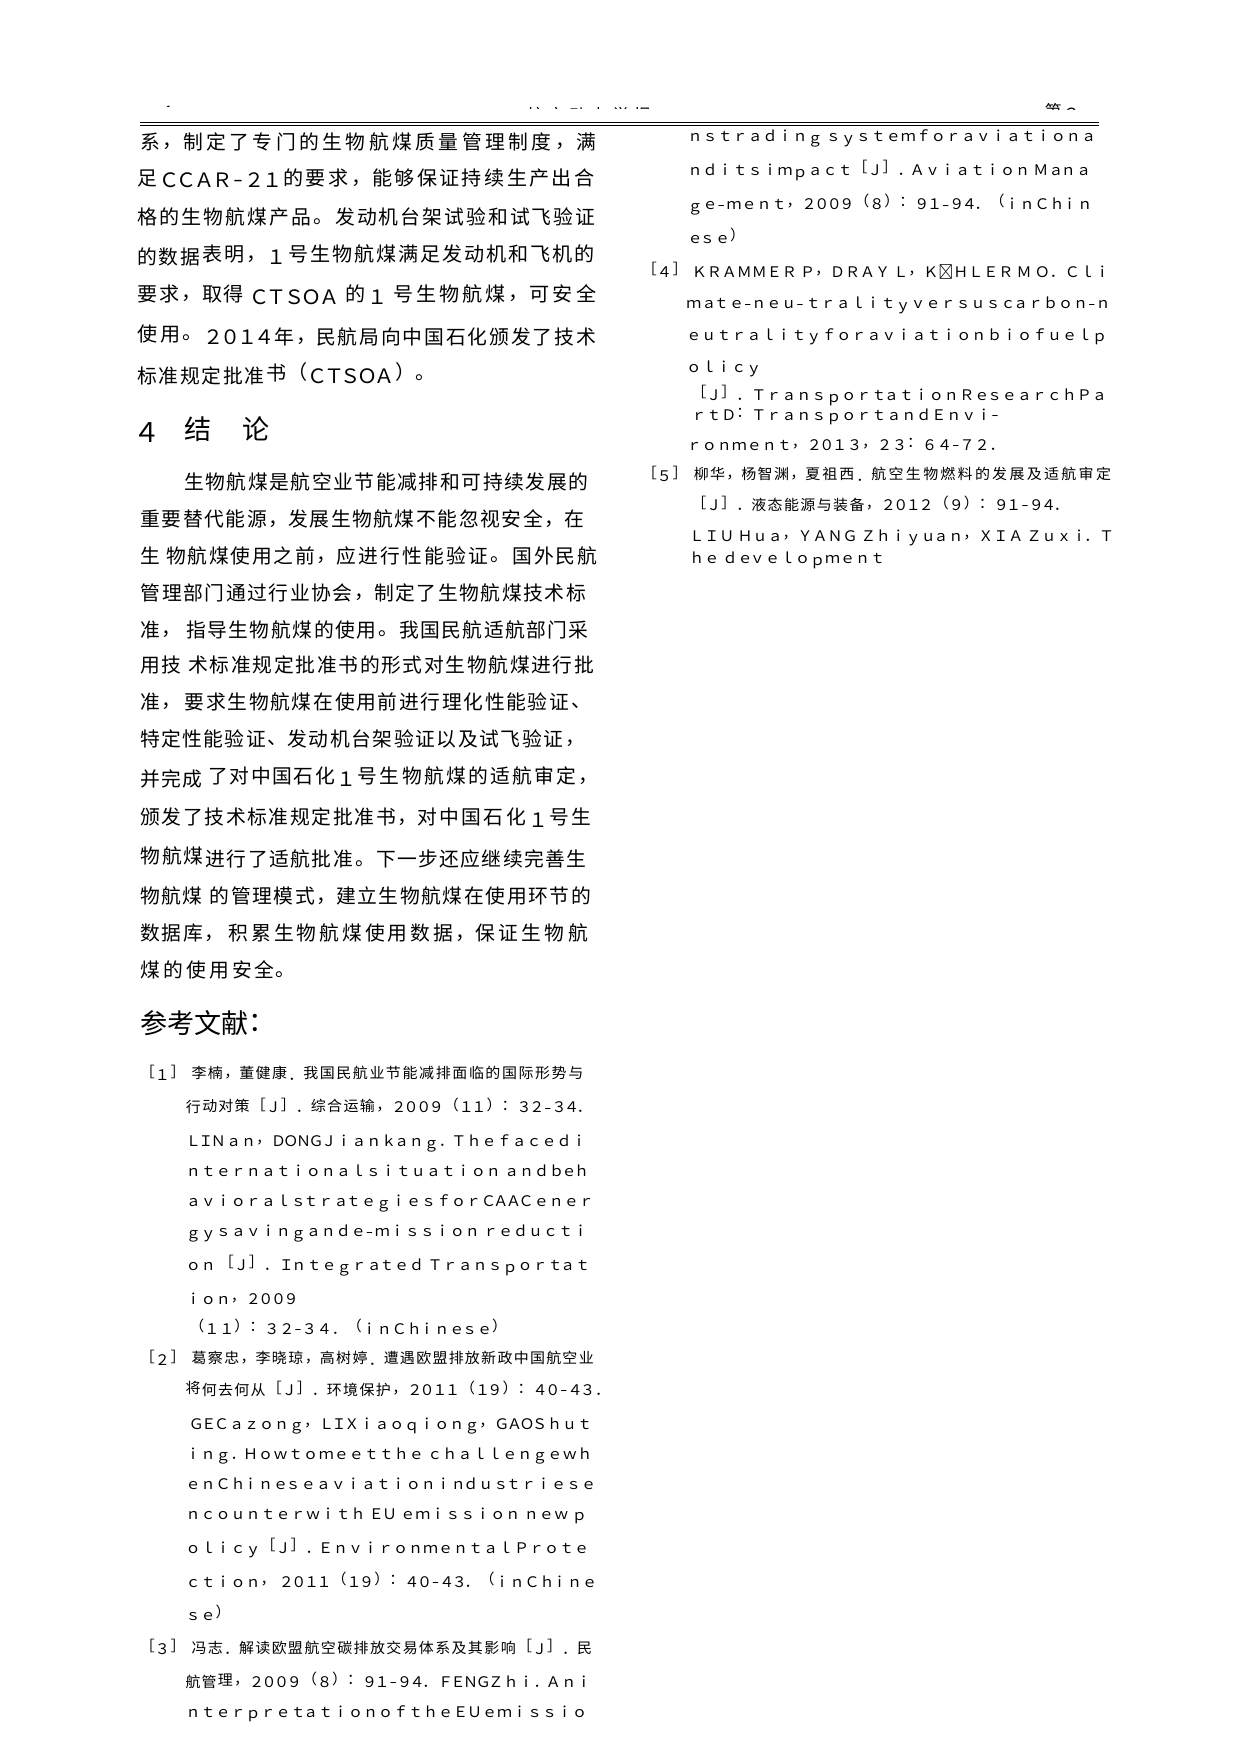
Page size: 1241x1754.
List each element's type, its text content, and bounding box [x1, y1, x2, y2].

text ［３］ 冯志．解读欧盟航空碳排放交易体系及其影响［Ｊ］．民航管理，２００９（８）：９１－９４． ＦＥＮＧＺｈｉ．ＡｎｉｎｔｅｒｐｒｅｔａｔｉｏｎｏｆｔｈｅＥＵｅｍｉｓｓｉｏｎｓｔｒａｄｉｎｇ ｓｙｓｔｅｍｆｏｒａｖｉａｔｉｏｎａｎｄｉｔｓｉｍｐａｃｔ［Ｊ］．Ａｖｉａｔｉｏｎ Ｍａｎａｇｅ－ ｍｅｎｔ，２００９（８）：９１－９４．（ｉｎＣｈｉｎｅｓｅ） [139, 1635, 595, 1723]
text ［４］ ＫＲＡＭＭＥＲ Ｐ，ＤＲＡＹ Ｌ，ＫＨＬＥＲ Ｍ Ｏ．Ｃｌｉｍａｔｅ－ｎｅｕ－ ｔｒａｌｉｔｙｖｅｒｓｕｓｃａｒｂｏｎ－ｎｅｕｔｒａｌｉｔｙｆｏｒａｖｉａｔｉｏｎｂｉｏｆｕｅｌｐｏｌｉｃｙ [642, 257, 1121, 378]
text ＬＩＵ Ｈｕａ，ＹＡＮＧ Ｚｈｉｙｕａｎ，ＸＩＡ Ｚｕｘｉ．Ｔｈｅ ｄｅｖｅｌｏｐｍｅｎｔ [689, 522, 1121, 570]
text （１１）：３２－３４．（ｉｎＣｈｉｎｅｓｅ） [189, 1318, 612, 1340]
text 系，制定了专门的生物航煤质量管理制度，满足ＣＣＡＲ－２１的要求，能够保证持续生产出合格的生物航煤产品。发动机台架试验和试飞验证的数据表明，１号生物航煤满足发动机和飞机的要求，取得 ＣＴＳＯＡ 的１ 号生物航煤，可安全使用。２０１４年，民航局向中国石化颁发了技术标准规定批准书（ＣＴＳＯＡ）。 [137, 125, 596, 389]
text ［５］ 柳华，杨智渊，夏祖西．航空生物燃料的发展及适航审定 [642, 461, 1121, 486]
text ［Ｊ］．液态能源与装备，２０１２（９）：９１－９４． [691, 492, 1121, 516]
text 生物航煤是航空业节能减排和可持续发展的重要替代能源，发展生物航煤不能忽视安全，在生 物航煤使用之前，应进行性能验证。国外民航管理部门通过行业协会，制定了生物航煤技术标准， 指导生物航煤的使用。我国民航适航部门采用技 术标准规定批准书的形式对生物航煤进行批准， 要求生物航煤在使用前进行理化性能验证、特定性能验证、发动机台架验证以及试飞验证，并完成 了对中国石化１ 号生物航煤的适航审定，颁发了技术标准规定批准书，对中国石化１ 号生物航煤进行了适航批准。下一步还应继续完善生物航煤 的管理模式，建立生物航煤在使用环节的数据库， 积累生物航煤使用数据，保证生物航煤的使用安全。 [140, 467, 601, 983]
subtitle ４ 结 论 [133, 408, 612, 450]
subtitle 参考文献： [140, 1000, 612, 1041]
text ［１］ 李楠，董健康．我国民航业节能减排面临的国际形势与行动对策［Ｊ］．综合运输，２００９（１１）：３２－３４． ＬＩＮａｎ，ＤＯＮＧＪｉａｎｋａｎｇ．Ｔｈｅｆａｃｅｄｉｎｔｅｒｎａｔｉｏｎａｌｓｉｔｕａｔｉｏｎ ａｎｄｂｅｈａｖｉｏｒａｌｓｔｒａｔｅｇｉｅｓｆｏｒＣＡＡＣｅｎｅｒｇｙｓａｖｉｎｇａｎｄｅ－ ｍｉｓｓｉｏｎ ｒｅｄｕｃｔｉｏｎ ［Ｊ］．Ｉｎｔｅｇｒａｔｅｄ Ｔｒａｎｓｐｏｒｔａｔｉｏｎ，２００９ [139, 1061, 595, 1310]
text ［３］ 冯志．解读欧盟航空碳排放交易体系及其影响［Ｊ］．民航管理，２００９（８）：９１－９４． ＦＥＮＧＺｈｉ．ＡｎｉｎｔｅｒｐｒｅｔａｔｉｏｎｏｆｔｈｅＥＵｅｍｉｓｓｉｏｎｓｔｒａｄｉｎｇ ｓｙｓｔｅｍｆｏｒａｖｉａｔｉｏｎａｎｄｉｔｓｉｍｐａｃｔ［Ｊ］．Ａｖｉａｔｉｏｎ Ｍａｎａｇｅ－ ｍｅｎｔ，２００９（８）：９１－９４．（ｉｎＣｈｉｎｅｓｅ） [642, 125, 1104, 249]
text ［Ｊ］．ＴｒａｎｓｐｏｒｔａｔｉｏｎＲｅｓｅａｒｃｈＰａｒｔＤ：ＴｒａｎｓｐｏｒｔａｎｄＥｎｖｉ－ [691, 387, 1121, 426]
text ［２］ 葛察忠，李晓琼，高树婷．遭遇欧盟排放新政中国航空业将何去何从［Ｊ］．环境保护，２０１１（１９）：４０－４３． ＧＥＣａｚｏｎｇ，ＬＩＸｉａｏｑｉｏｎｇ，ＧＡＯＳｈｕｔｉｎｇ．Ｈｏｗｔｏｍｅｅｔｔｈｅ ｃｈａｌｌｅｎｇｅｗｈｅｎＣｈｉｎｅｓｅａｖｉａｔｉｏｎｉｎｄｕｓｔｒｉｅｓｅｎｃｏｕｎｔｅｒｗｉｔｈ ＥＵ ｅｍｉｓｓｉｏｎ ｎｅｗ ｐｏｌｉｃｙ［Ｊ］．ＥｎｖｉｒｏｎｍｅｎｔａｌＰｒｏｔｅｃｔｉｏｎ， ２０１１（１９）：４０－４３．（ｉｎＣｈｉｎｅｓｅ） [139, 1346, 598, 1627]
text ｒｏｎｍｅｎｔ，２０１３，２３：６４－７２． [687, 430, 1121, 456]
